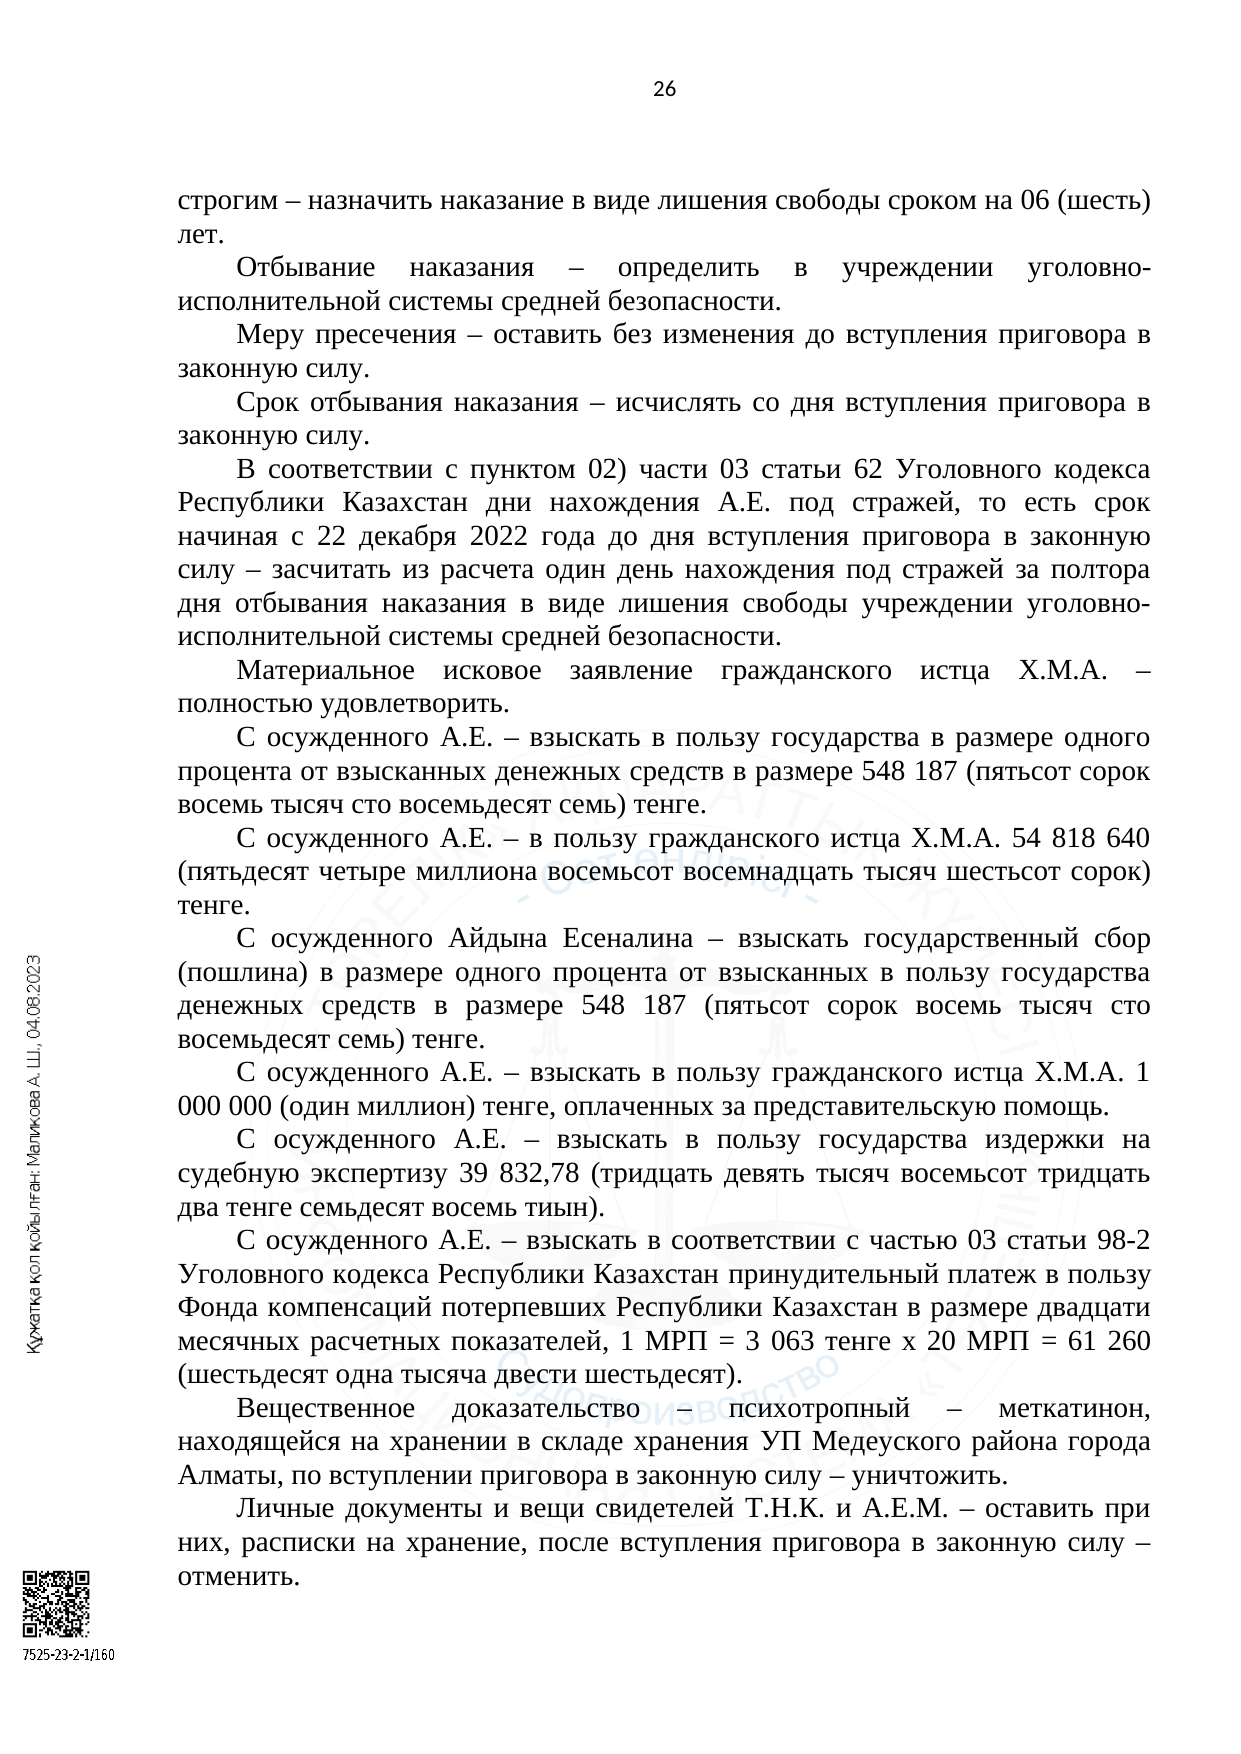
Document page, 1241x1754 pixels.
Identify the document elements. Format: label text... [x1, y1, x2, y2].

text С осужденного А.Е. – в пользу гражданского истца Х.М.А. 54 818 640 (пятьдесят четыре миллиона восемьсот восемнадцать тысяч шестьсот сорок) тенге. [177, 820, 1152, 920]
text Личные документы и вещи свидетелей Т.Н.К. и А.Е.М. – оставить при них, расписки на хранение, после вступления приговора в законную силу – отменить. [177, 1491, 1152, 1591]
text С осужденного А.Е. – взыскать в пользу государства в размере одного процента от взысканных денежных средств в размере 548 187 (пятьсот сорок восемь тысяч сто восемьдесят семь) тенге. [177, 719, 1152, 820]
picture [14, 1562, 440, 1698]
text Материальное исковое заявление гражданского истца Х.М.А. – полностью удовлетворить. [177, 652, 1152, 719]
text С осужденного А.Е. – взыскать в соответствии с частью 03 статьи 98-2 Уголовного кодекса Республики Казахстан принудительный платеж в пользу Фонда компенсаций потерпевших Республики Казахстан в размере двадцати месячных расчетных показателей, 1 МРП = 3 063 тенге х 20 МРП = 61 260 (шестьдесят одна тысяча двести шестьдесят). [177, 1222, 1152, 1390]
text С осужденного А.Е. – взыскать в пользу государства издержки на судебную экспертизу 39 832,78 (тридцать девять тысяч восемьсот тридцать два тенге семьдесят восемь тиын). [177, 1122, 1152, 1222]
text С осужденного Айдына Есеналина – взыскать государственный сбор (пошлина) в размере одного процента от взысканных в пользу государства денежных средств в размере 548 187 (пятьсот сорок восемь тысяч сто восемьдесят семь) тенге. [177, 920, 1152, 1054]
text С осужденного А.Е. – взыскать в пользу гражданского истца Х.М.А. 1 000 000 (один миллион) тенге, оплаченных за представительскую помощь. [177, 1054, 1152, 1122]
text Срок отбывания наказания – исчислять со дня вступления приговора в законную силу. [177, 384, 1152, 451]
text Отбывание наказания – определить в учреждении уголовно-исполнительной системы средней безопасности. [177, 249, 1152, 317]
text В соответствии с пунктом 02) части 03 статьи 62 Уголовного кодекса Республики Казахстан дни нахождения А.Е. под стражей, то есть срок начиная с 22 декабря 2022 года до дня вступления приговора в законную силу – засчитать из расчета один день нахождения под стражей за полтора дня отбывания наказания в виде лишения свободы учреждении уголовно-исполнительной системы средней безопасности. [177, 451, 1152, 652]
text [177, 182, 1152, 249]
text Меру пресечения – оставить без изменения до вступления приговора в законную силу. [177, 317, 1152, 384]
picture [10, 104, 63, 1355]
text Вещественное доказательство – психотропный – меткатинон, находящейся на хранении в складе хранения УП Медеуского района города Алматы, по вступлении приговора в законную силу – уничтожить. [177, 1390, 1152, 1491]
